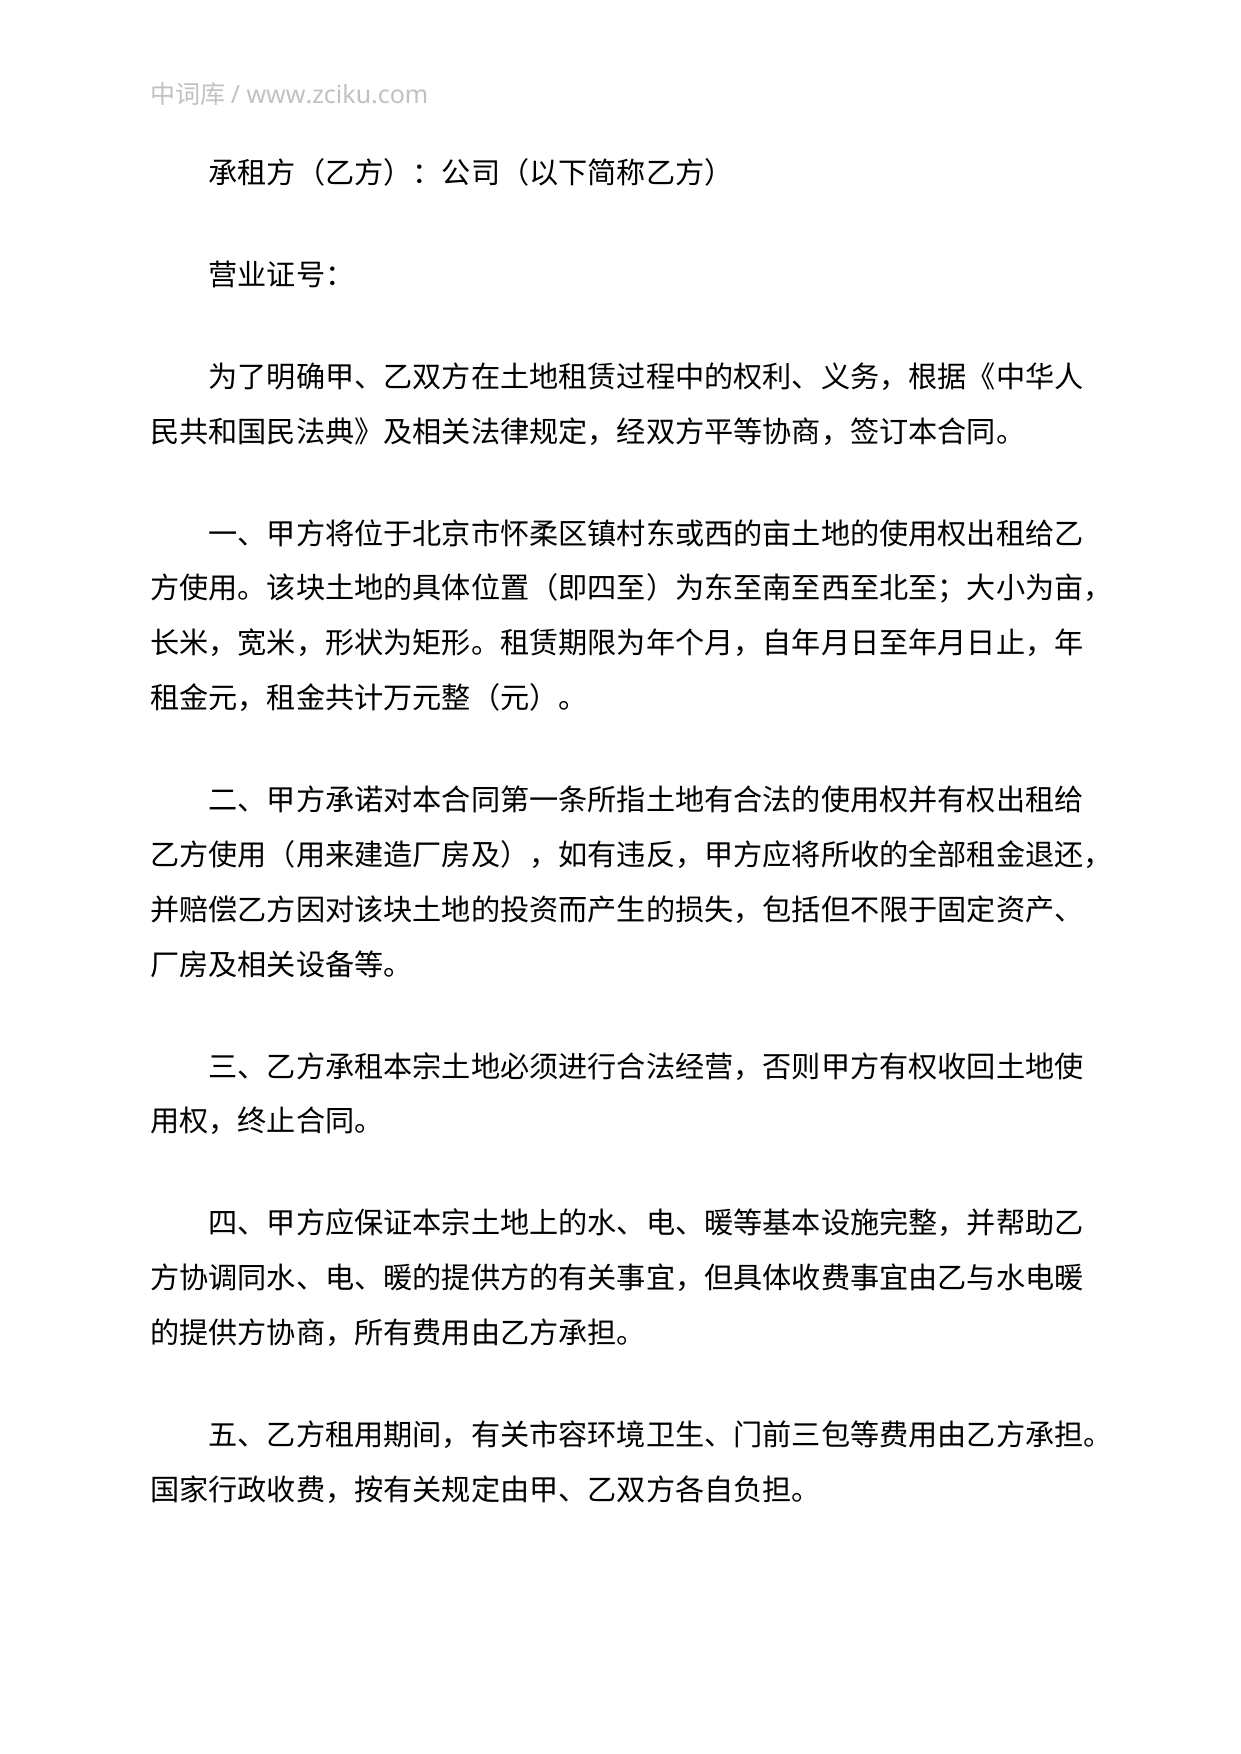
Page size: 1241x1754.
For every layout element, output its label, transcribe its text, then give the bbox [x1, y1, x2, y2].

text 营业证号： [150, 252, 1090, 294]
text 承租方（乙方）：公司（以下简称乙方） [150, 150, 1090, 192]
text 为了明确甲、乙双方在土地租赁过程中的权利、义务，根据《中华人民共和国民法典》及相关法律规定，经双方平等协商，签订本合同。 [150, 353, 1090, 451]
text 三、乙方承租本宗土地必须进行合法经营，否则甲方有权收回土地使用权，终止合同。 [150, 1043, 1090, 1140]
text 五、乙方租用期间，有关市容环境卫生、门前三包等费用由乙方承担。国家行政收费，按有关规定由甲、乙双方各自负担。 [150, 1411, 1090, 1508]
text 二、甲方承诺对本合同第一条所指土地有合法的使用权并有权出租给乙方使用（用来建造厂房及），如有违反，甲方应将所收的全部租金退还，并赔偿乙方因对该块土地的投资而产生的损失，包括但不限于固定资产、厂房及相关设备等。 [150, 777, 1090, 984]
text 一、甲方将位于北京市怀柔区镇村东或西的亩土地的使用权出租给乙方使用。该块土地的具体位置（即四至）为东至南至西至北至；大小为亩，长米，宽米，形状为矩形。租赁期限为年个月，自年月日至年月日止，年租金元，租金共计万元整（元）。 [150, 510, 1090, 717]
text 四、甲方应保证本宗土地上的水、电、暖等基本设施完整，并帮助乙方协调同水、电、暖的提供方的有关事宜，但具体收费事宜由乙与水电暖的提供方协商，所有费用由乙方承担。 [150, 1200, 1090, 1352]
